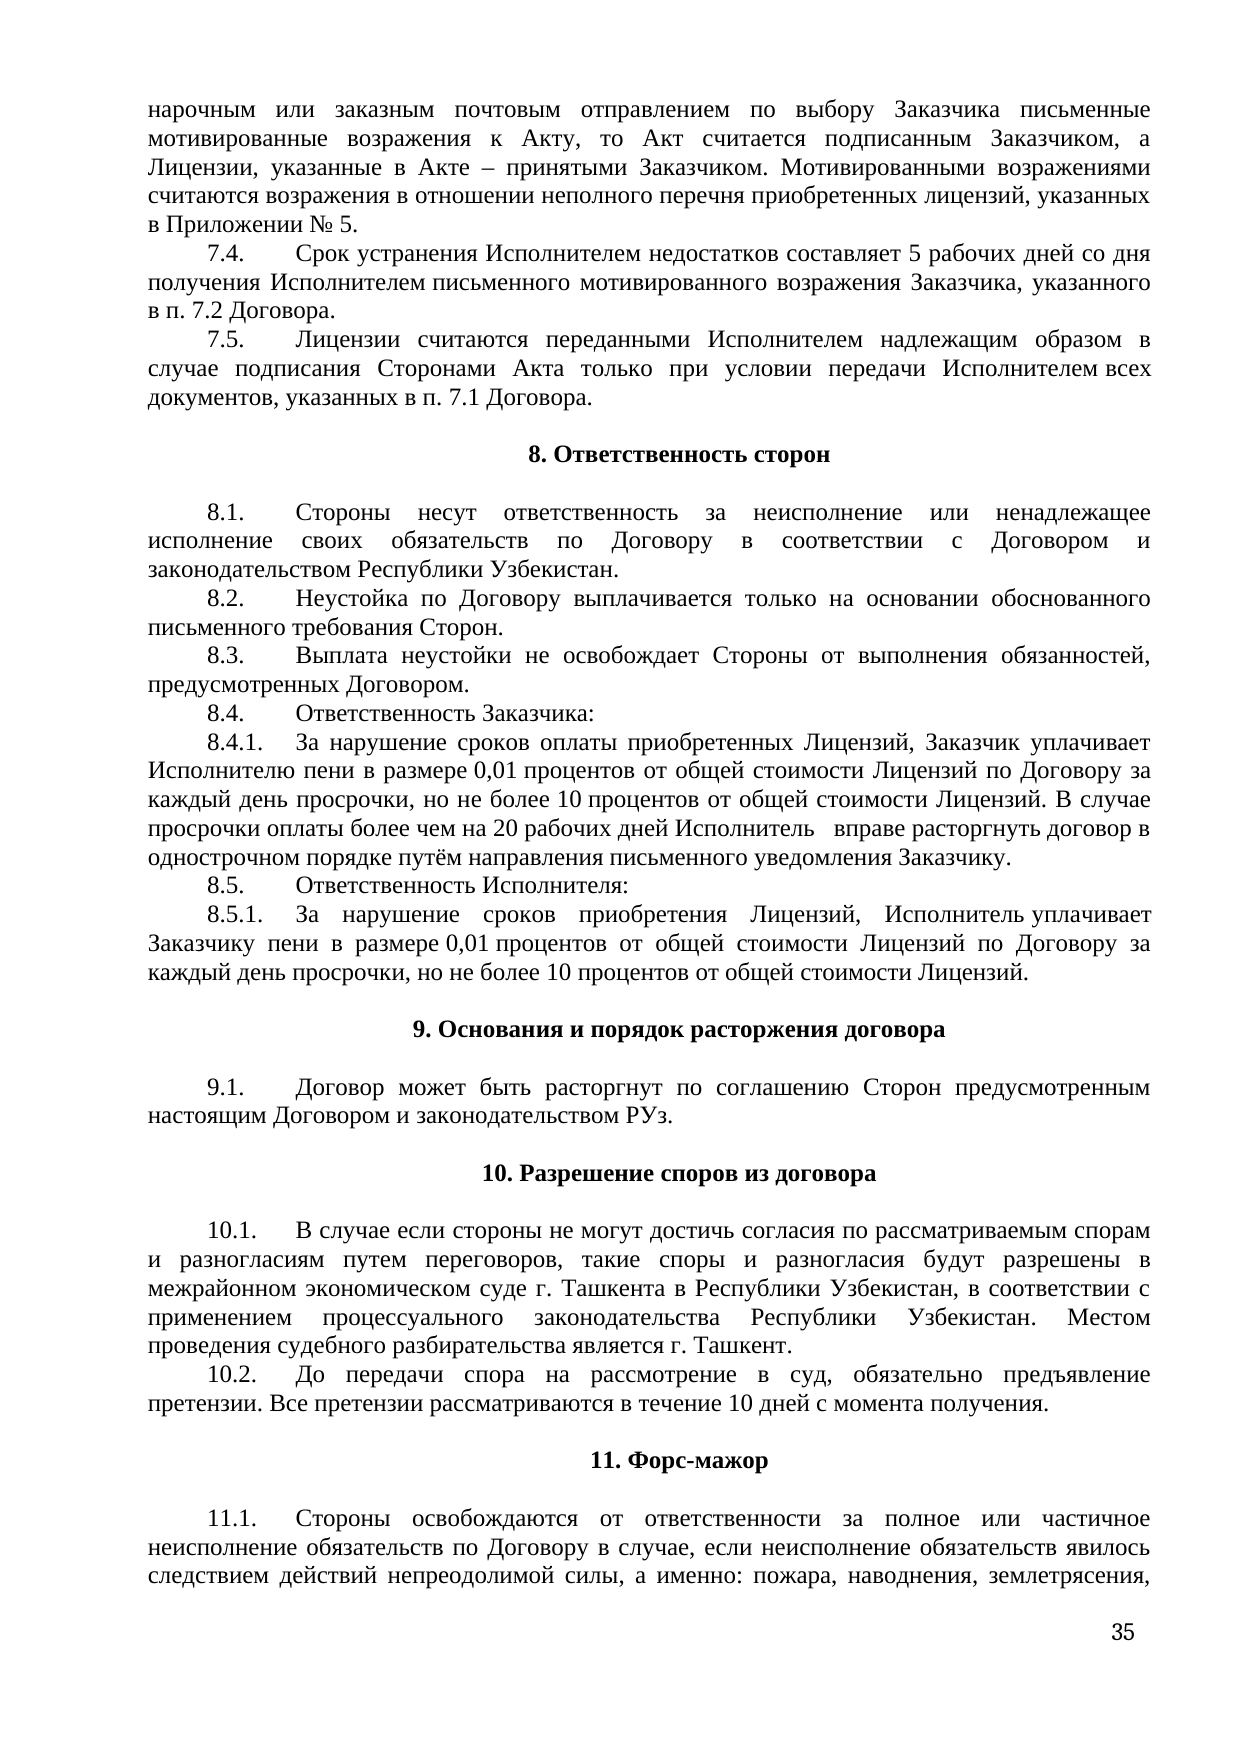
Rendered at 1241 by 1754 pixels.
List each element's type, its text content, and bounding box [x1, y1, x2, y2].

list Неустойка по Договору выплачивается только на основании обоснованного письменного требования Сторон. [148, 583, 1152, 641]
list Ответственность Исполнителя: [148, 871, 1152, 899]
list Договор может быть расторгнут по соглашению Сторон предусмотренным настоящим Договором и законодательством РУз. [148, 1072, 1152, 1129]
list Срок устранения Исполнителем недостатков составляет 5 рабочих дней со дня получения Исполнителем письменного мотивированного возражения Заказчика, указанного в п. 7.2 Договора. [148, 238, 1152, 324]
list За нарушение сроков оплаты приобретенных Лицензий, Заказчик уплачивает Исполнителю пени в размере 0,01 процентов от общей стоимости Лицензий по Договору за каждый день просрочки, но не более 10 процентов от общей стоимости Лицензий. В случае просрочки оплаты более чем на 20 рабочих дней Исполнитель вправе расторгнуть договор в однострочном порядке путём направления письменного уведомления Заказчику. [148, 727, 1152, 871]
list Стороны несут ответственность за неисполнение или ненадлежащее исполнение своих обязательств по Договору в соответствии с Договором и законодательством Республики Узбекистан. [148, 497, 1152, 583]
list Выплата неустойки не освобождает Стороны от выполнения обязанностей, предусмотренных Договором. [148, 641, 1152, 698]
list В случае если стороны не могут достичь согласия по рассматриваемым спорам и разногласиям путем переговоров, такие споры и разногласия будут разрешены в межрайонном экономическом суде г. Ташкента в Республики Узбекистан, в соответствии с применением процессуального законодательства Республики Узбекистан. Местом проведения судебного разбирательства является г. Ташкент. [148, 1216, 1152, 1359]
list Разрешение споров из договора [148, 1158, 1152, 1187]
list Ответственность Заказчика: [148, 698, 1152, 727]
list До передачи спора на рассмотрение в суд, обязательно предъявление претензии. Все претензии рассматриваются в течение 10 дней с момента получения. [148, 1359, 1152, 1417]
list Форс-мажор [148, 1446, 1152, 1474]
list За нарушение сроков приобретения Лицензий, Исполнитель уплачивает Заказчику пени в размере 0,01 процентов от общей стоимости Лицензий по Договору за каждый день просрочки, но не более 10 процентов от общей стоимости Лицензий. [148, 899, 1152, 986]
list Основания и порядок расторжения договора [148, 1014, 1152, 1043]
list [148, 94, 1152, 238]
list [148, 1503, 1152, 1589]
list Лицензии считаются переданными Исполнителем надлежащим образом в случае подписания Сторонами Акта только при условии передачи Исполнителем всех документов, указанных в п. 7.1 Договора. [148, 324, 1152, 411]
list Ответственность сторон [148, 439, 1152, 468]
